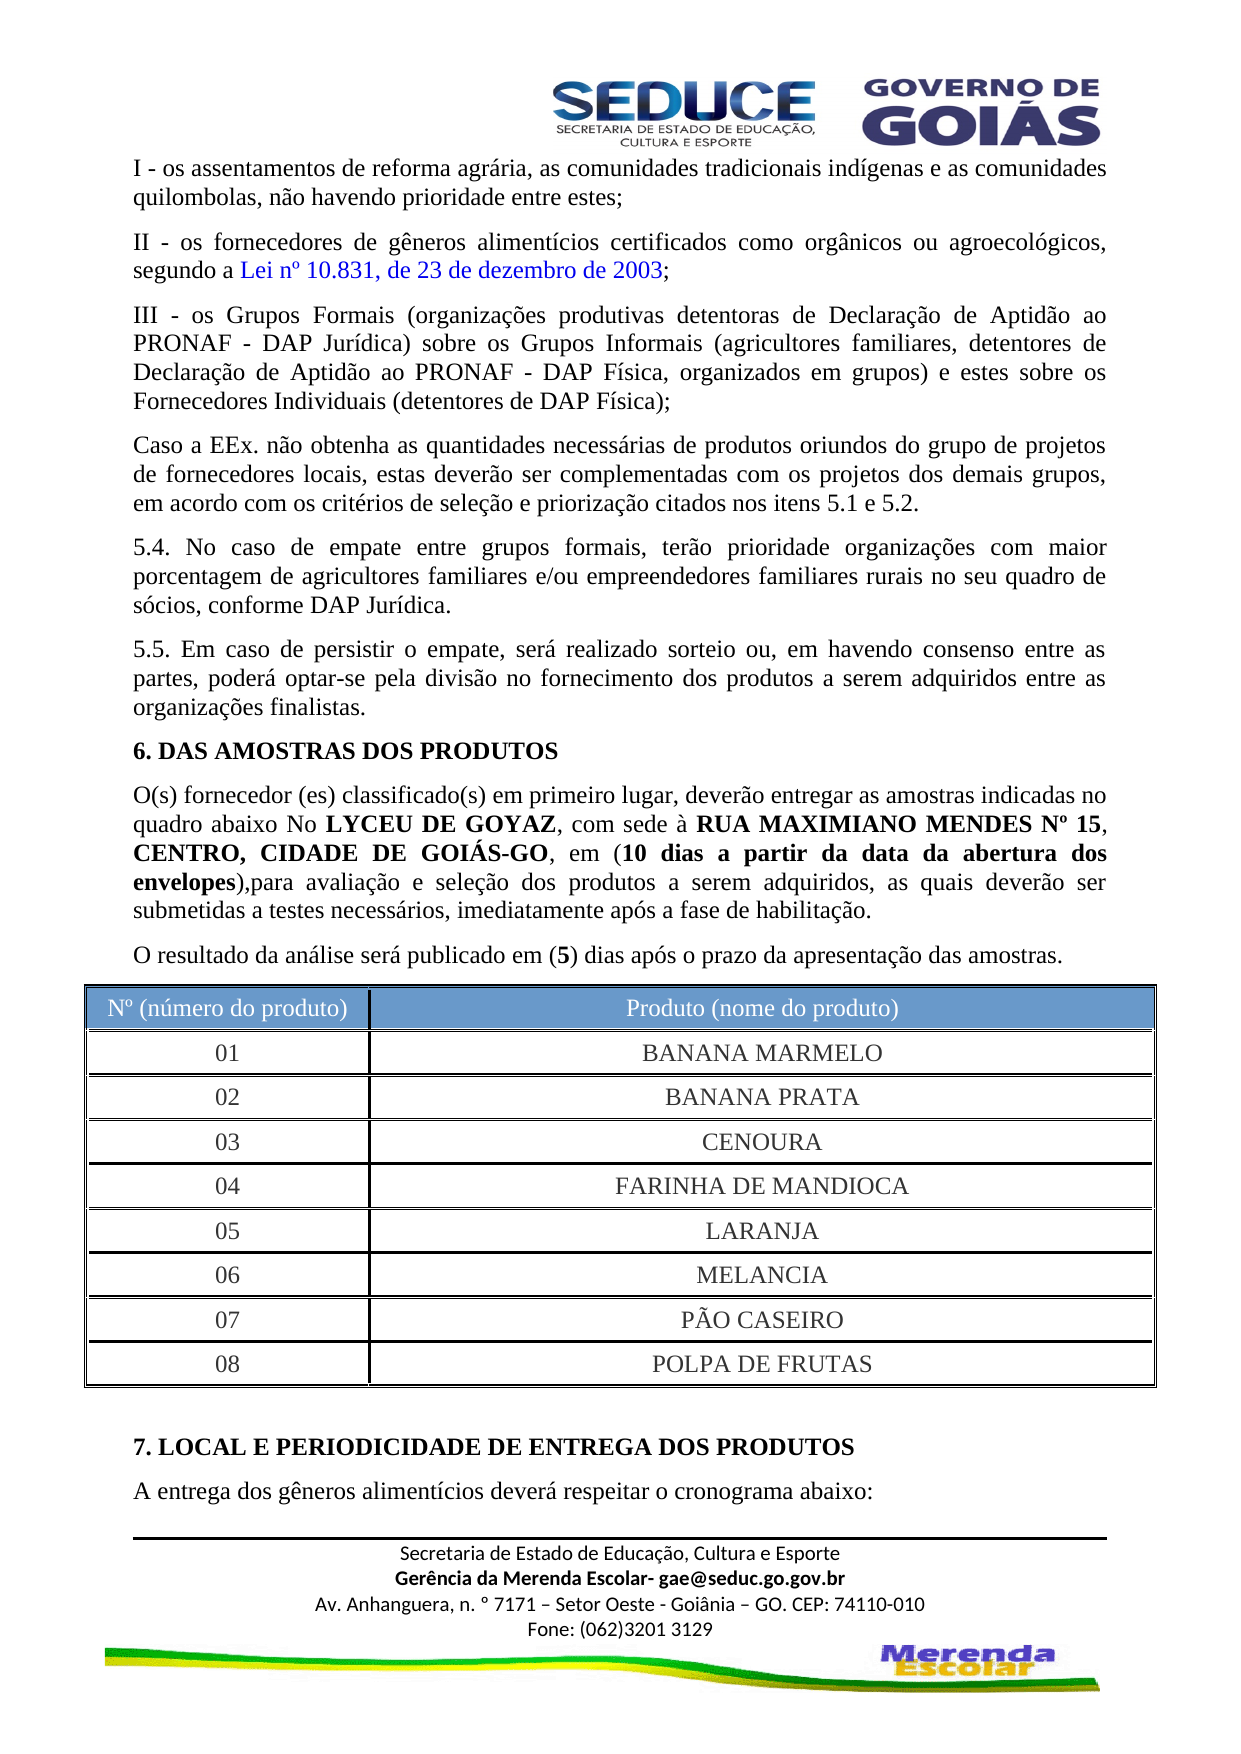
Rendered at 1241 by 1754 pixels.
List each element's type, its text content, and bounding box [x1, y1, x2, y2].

text O(s) fornecedor (es) classificado(s) em primeiro lugar, deverão entregar as amostras indicadas no quadro abaixo No LYCEU DE GOYAZ, com sede à RUA MAXIMIANO MENDES Nº 15, CENTRO, CIDADE DE GOIÁS-GO, em (10 dias a partir da data da abertura dos envelopes),para avaliação e seleção dos produtos a serem adquiridos, as quais deverão ser submetidas a testes necessários, imediatamente após a fase de habilitação. [133, 780, 1107, 924]
text I - os assentamentos de reforma agrária, as comunidades tradicionais indígenas e as comunidades quilombolas, não havendo prioridade entre estes; [133, 153, 1107, 211]
picture [552, 73, 1108, 154]
table_cell BANANA PRATA [371, 1073, 1154, 1117]
text 7. LOCAL E PERIODICIDADE DE ENTREGA DOS PRODUTOS [133, 1432, 1107, 1461]
table_cell 07 [87, 1295, 368, 1340]
table_cell 01 [87, 1029, 368, 1073]
text 5.5. Em caso de persistir o empate, será realizado sorteio ou, em havendo consenso entre as partes, poderá optar-se pela divisão no fornecimento dos produtos a serem adquiridos entre as organizações finalistas. [133, 634, 1107, 720]
table_header Produto (nome do produto) [369, 988, 1154, 1028]
table_cell CENOURA [371, 1118, 1154, 1162]
table_cell 04 [87, 1162, 368, 1206]
text A entrega dos gêneros alimentícios deverá respeitar o cronograma abaixo: [133, 1476, 1107, 1505]
text 5.4. No caso de empate entre grupos formais, terão prioridade organizações com maior porcentagem de agricultores familiares e/ou empreendedores familiares rurais no seu quadro de sócios, conforme DAP Jurídica. [133, 532, 1107, 618]
table_header Nº (número do produto) [87, 986, 369, 1028]
table_cell BANANA MARMELO [371, 1029, 1154, 1073]
text Caso a EEx. não obtenha as quantidades necessárias de produtos oriundos do grupo de projetos de fornecedores locais, estas deverão ser complementadas com os projetos dos demais grupos, em acordo com os critérios de seleção e priorização citados nos itens 5.1 e 5.2. [133, 430, 1107, 517]
table_cell FARINHA DE MANDIOCA [371, 1162, 1154, 1206]
table_cell POLPA DE FRUTAS [369, 1340, 1154, 1384]
table_cell 03 [87, 1118, 368, 1162]
table_cell PÃO CASEIRO [371, 1295, 1154, 1340]
text III - os Grupos Formais (organizações produtivas detentoras de Declaração de Aptidão ao PRONAF - DAP Jurídica) sobre os Grupos Informais (agricultores familiares, detentores de Declaração de Aptidão ao PRONAF - DAP Física, organizados em grupos) e estes sobre os Fornecedores Individuais (detentores de DAP Física); [133, 300, 1107, 415]
text 6. DAS AMOSTRAS DOS PRODUTOS [133, 736, 1107, 765]
table_cell MELANCIA [371, 1251, 1154, 1295]
table_cell LARANJA [371, 1206, 1154, 1251]
table_cell 02 [87, 1073, 368, 1117]
table_cell 08 [87, 1340, 369, 1384]
table_cell 05 [87, 1206, 368, 1251]
table_cell 06 [87, 1251, 368, 1295]
text II - os fornecedores de gêneros alimentícios certificados como orgânicos ou agroecológicos, segundo a Lei nº 10.831, de 23 de dezembro de 2003; [133, 227, 1107, 284]
text O resultado da análise será publicado em (5) dias após o prazo da apresentação das amostras. [133, 940, 1107, 968]
